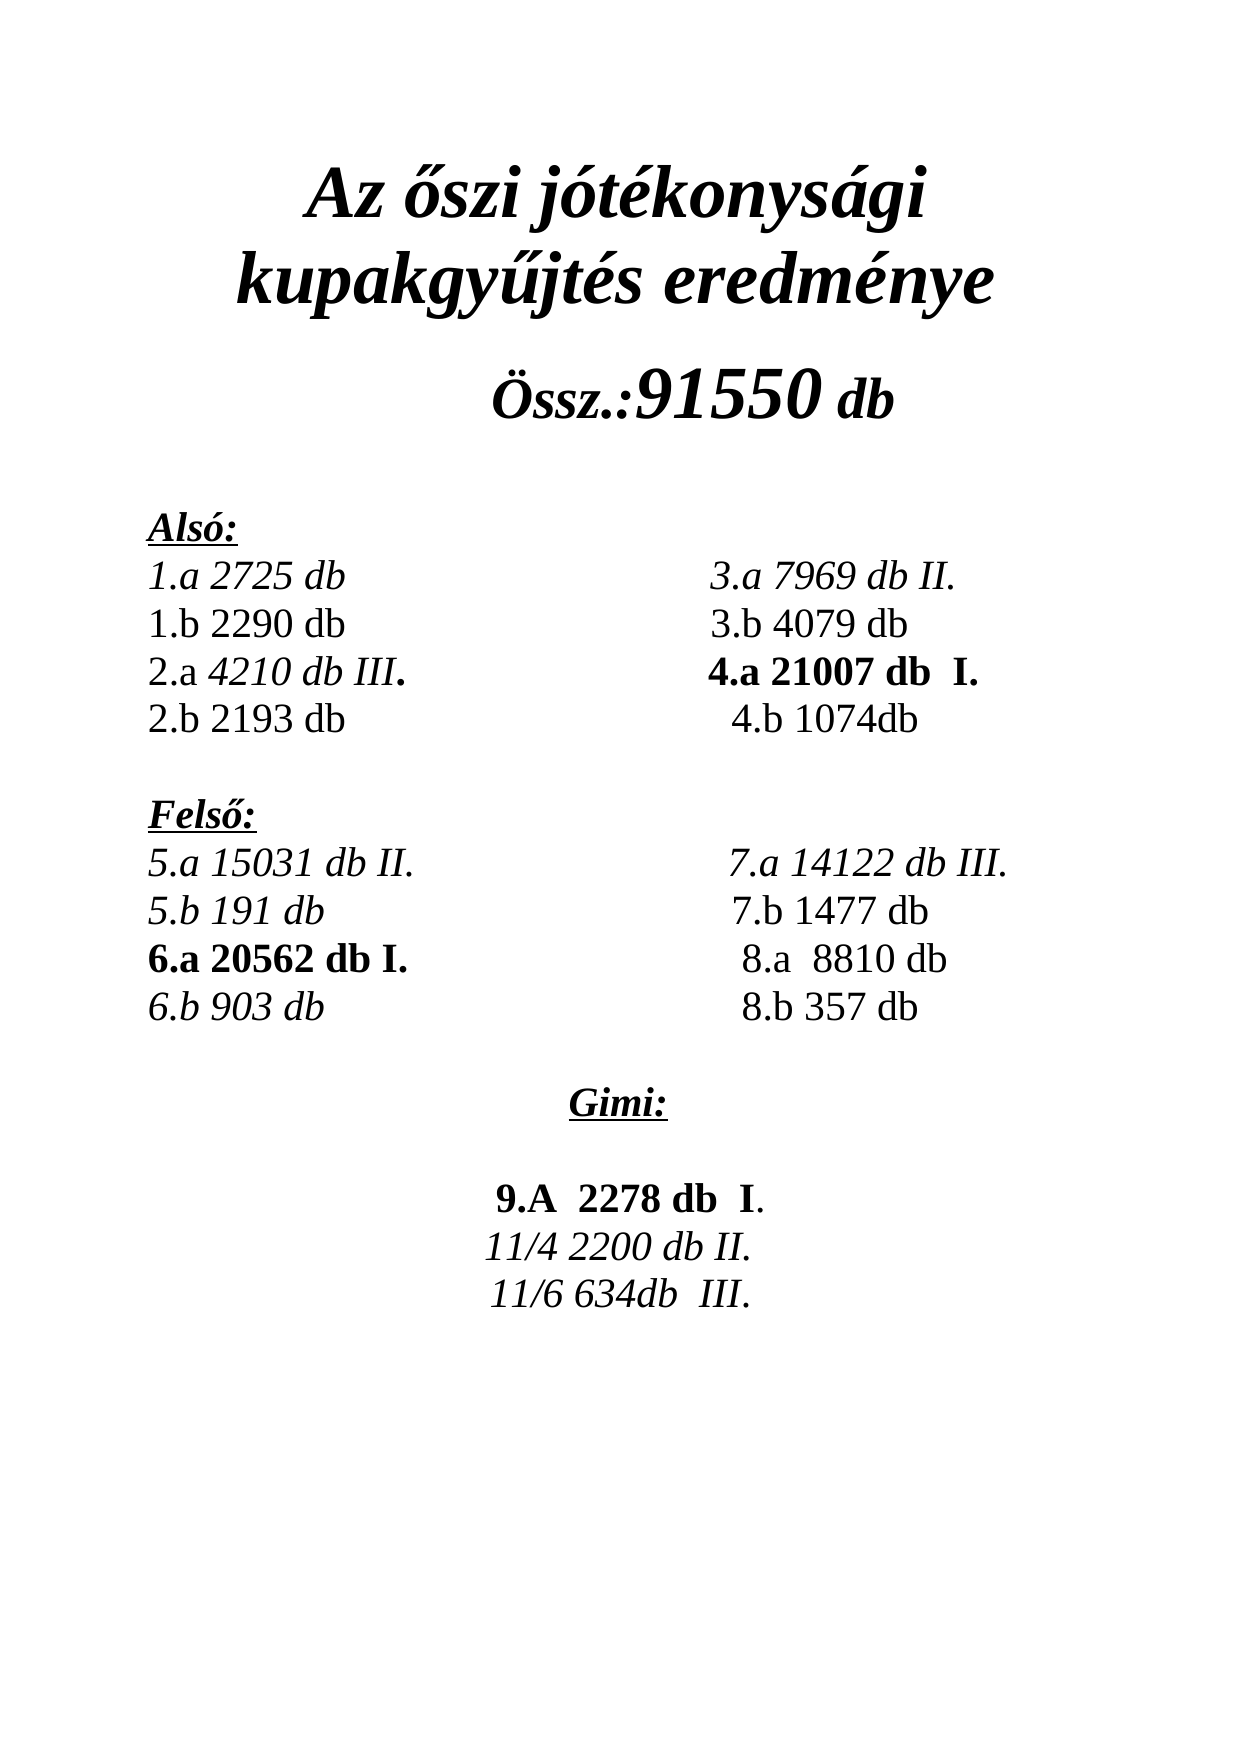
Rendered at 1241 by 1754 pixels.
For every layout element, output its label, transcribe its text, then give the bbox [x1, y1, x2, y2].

text 11/6 634db III. [148, 1269, 1093, 1317]
text 11/4 2200 db II. [148, 1221, 1093, 1269]
text 5.b 191 db 7.b 1477 db [148, 886, 1093, 933]
text Össz.:91550 db [148, 349, 1093, 435]
text 1.b 2290 db 3.b 4079 db [148, 598, 1093, 646]
text 6.b 903 db 8.b 357 db [148, 981, 1093, 1029]
text Alsó: [148, 502, 1093, 550]
text 1.a 2725 db 3.a 7969 db II. [148, 550, 1093, 598]
text kupakgyűjtés eredménye [148, 234, 1093, 320]
text 6.a 20562 db I. 8.a 8810 db [148, 933, 1093, 981]
text Gimi: [148, 1077, 1093, 1125]
text 2.a 4210 db III. 4.a 21007 db I. [148, 646, 1093, 694]
text Felső: [148, 790, 1093, 838]
text Az őszi jótékonysági [148, 148, 1093, 234]
text 5.a 15031 db II. 7.a 14122 db III. [148, 838, 1093, 886]
text 2.b 2193 db 4.b 1074db [148, 694, 1093, 742]
text 9.A 2278 db I. [148, 1173, 1093, 1221]
